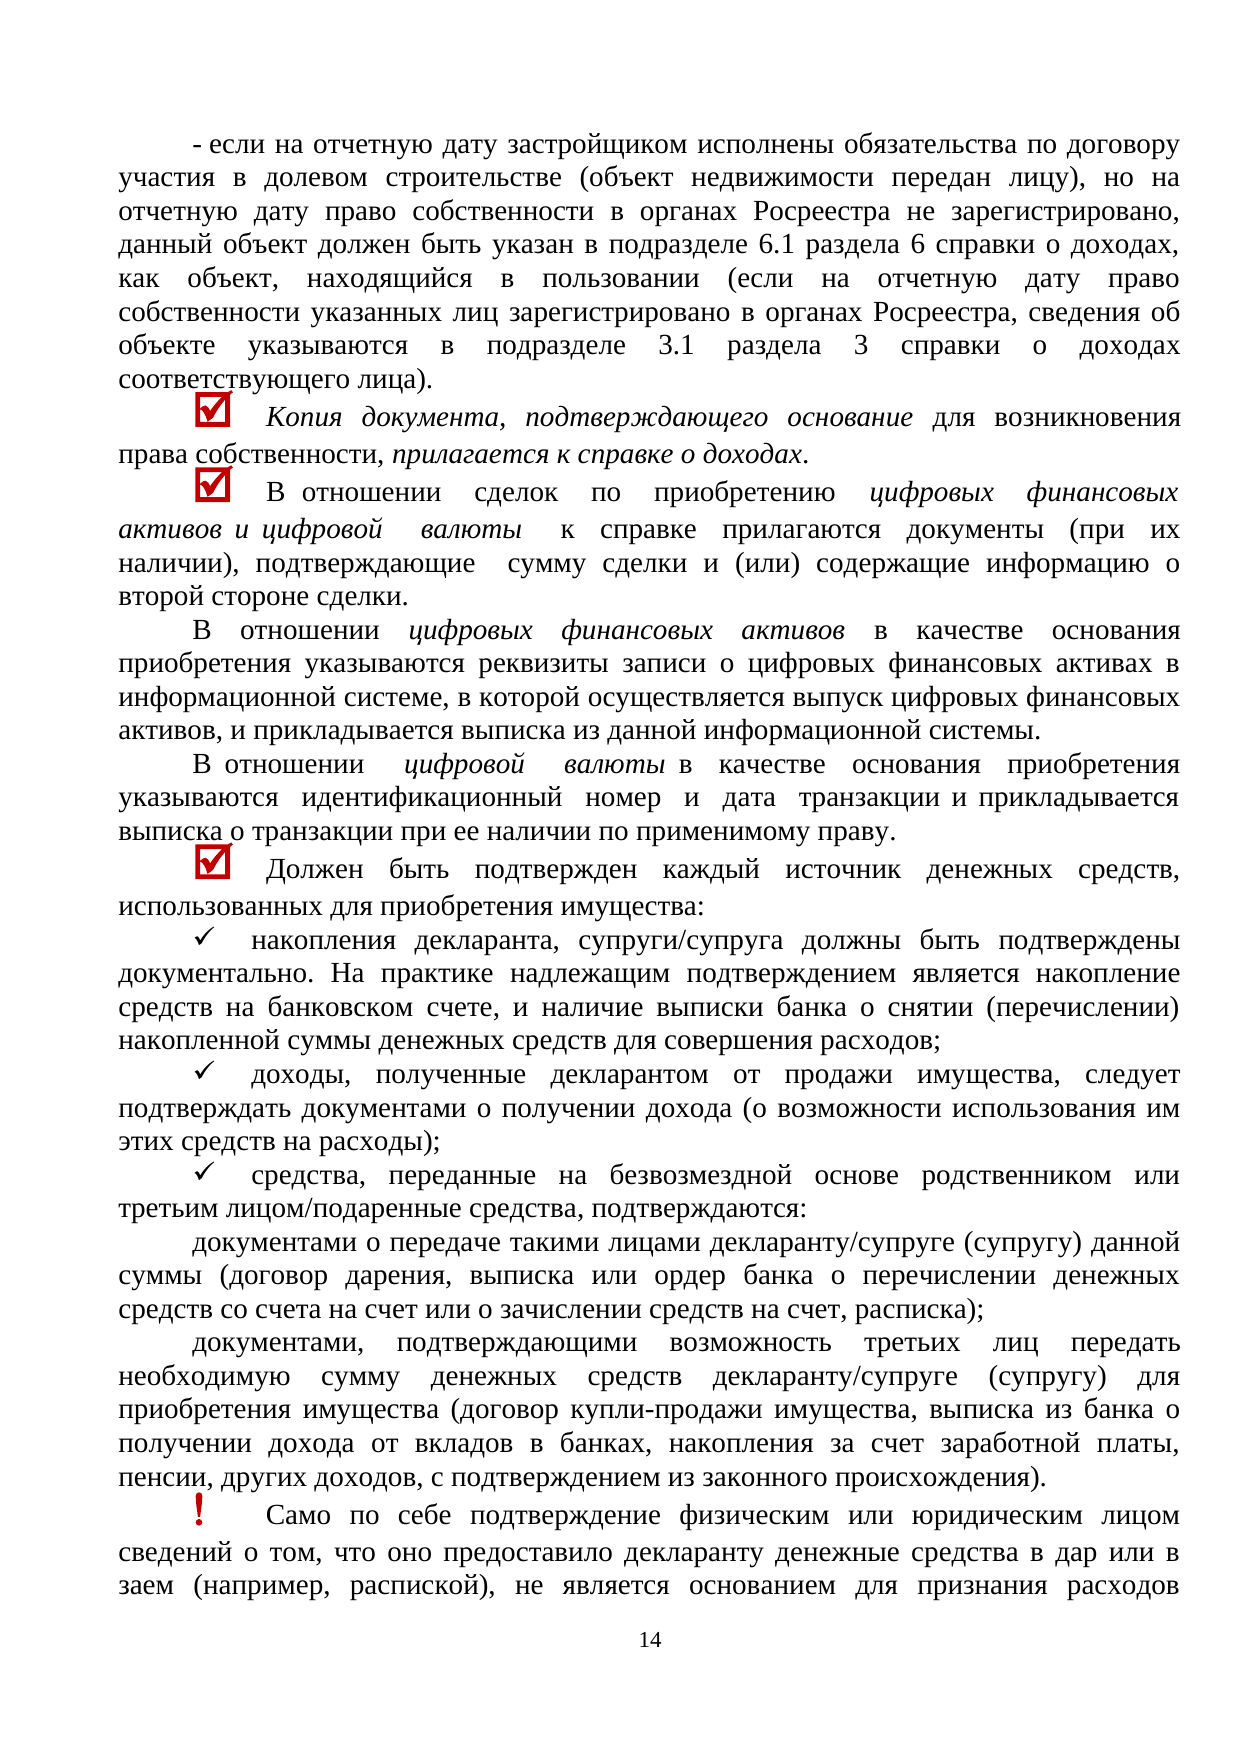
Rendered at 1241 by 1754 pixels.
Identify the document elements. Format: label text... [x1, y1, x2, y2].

text - если на отчетную дату застройщиком исполнены обязательства по договору участия в долевом строительстве (объект недвижимости передан лицу), но на отчетную дату право собственности в органах Росреестра не зарегистрировано, данный объект должен быть указан в подразделе 6.1 раздела 6 справки о доходах, как объект, находящийся в пользовании (если на отчетную дату право собственности указанных лиц зарегистрировано в органах Росреестра, сведения об объекте указываются в подразделе 3.1 раздела 3 справки о доходах соответствующего лица). [118, 126, 1181, 394]
text В отношении цифровой валюты в качестве основания приобретения указываются идентификационный номер и дата транзакции и прикладывается выписка о транзакции при ее наличии по применимому праву. [118, 746, 1181, 847]
list В отношении сделок по приобретению цифровых финансовых активов и цифровой валюты к справке прилагаются документы (при их наличии), подтверждающие сумму сделки и (или) содержащие информацию о второй стороне сделки. [118, 469, 1181, 612]
list средства, переданные на безвозмездной основе родственником или третьим лицом/подаренные средства, подтверждаются: [118, 1157, 1181, 1224]
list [118, 1492, 1181, 1601]
list доходы, полученные декларантом от продажи имущества, следует подтверждать документами о получении дохода (о возможности использования им этих средств на расходы); [118, 1056, 1181, 1157]
text документами о передаче такими лицами декларанту/супруге (супругу) данной суммы (договор дарения, выписка или ордер банка о перечислении денежных средств со счета на счет или о зачислении средств на счет, расписка); [118, 1224, 1181, 1324]
list Должен быть подтвержден каждый источник денежных средств, использованных для приобретения имущества: [118, 847, 1181, 922]
text документами, подтверждающими возможность третьих лиц передать необходимую сумму денежных средств декларанту/супруге (супругу) для приобретения имущества (договор купли-продажи имущества, выписка из банка о получении дохода от вкладов в банках, накопления за счет заработной платы, пенсии, других доходов, с подтверждением из законного происхождения). [118, 1324, 1181, 1492]
text В отношении цифровых финансовых активов в качестве основания приобретения указываются реквизиты записи о цифровых финансовых активах в информационной системе, в которой осуществляется выпуск цифровых финансовых активов, и прикладывается выписка из данной информационной системы. [118, 612, 1181, 746]
list Копия документа, подтверждающего основание для возникновения права собственности, прилагается к справке о доходах. [118, 394, 1181, 469]
list накопления декларанта, супруги/супруга должны быть подтверждены документально. На практике надлежащим подтверждением является накопление средств на банковском счете, и наличие выписки банка о снятии (перечислении) накопленной суммы денежных средств для совершения расходов; [118, 922, 1181, 1056]
